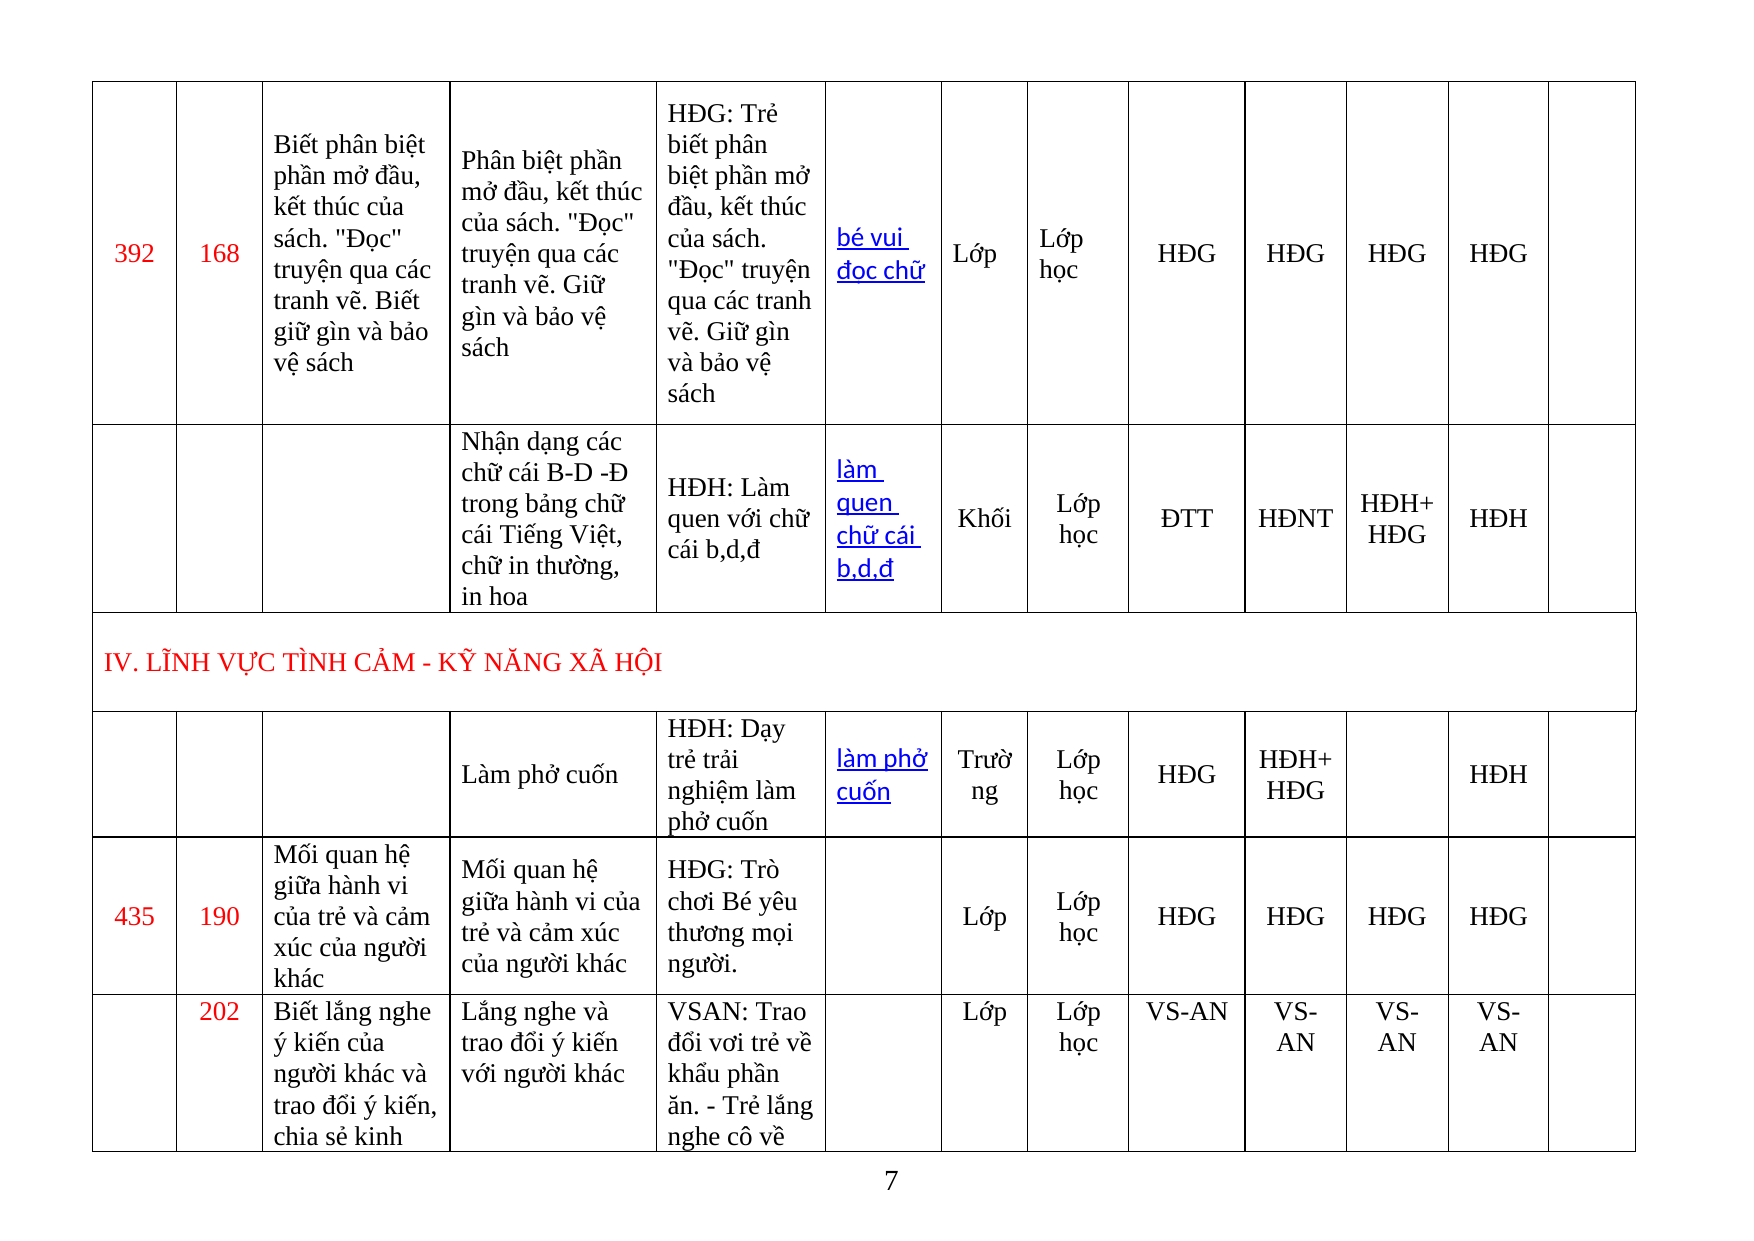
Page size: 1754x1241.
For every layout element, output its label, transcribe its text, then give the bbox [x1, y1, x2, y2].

table_cell VS-AN [1347, 995, 1448, 1151]
table_cell Lớp [942, 995, 1027, 1151]
table_cell VS-AN [1129, 995, 1244, 1151]
table_cell làm quen chữ cái b,d,đ [826, 425, 941, 612]
table_cell Lớp học [1028, 995, 1128, 1151]
table_cell Mối quan hệ giữa hành vi của trẻ và cảm xúc của người khác [263, 838, 449, 994]
table_cell [1549, 995, 1635, 1151]
table_cell 190 [177, 838, 262, 994]
table_cell [1347, 712, 1448, 836]
table_cell HĐG [1246, 838, 1346, 994]
table_cell VS-AN [1246, 995, 1346, 1151]
table_cell HĐG [1246, 82, 1346, 424]
table_cell Lớp học [1028, 838, 1128, 994]
table_cell Nhận dạng các chữ cái B-D -Đ trong bảng chữ cái Tiếng Việt, chữ in thường, in hoa [451, 425, 656, 612]
table_cell Khối [942, 425, 1027, 612]
table_cell [93, 995, 176, 1151]
table_cell HĐH [1449, 712, 1548, 836]
table_cell Lớp học [1028, 82, 1128, 424]
table_cell HĐG [1129, 838, 1244, 994]
table_cell [1549, 712, 1635, 836]
table_cell HĐH+HĐG [1347, 425, 1448, 612]
table_cell Biết phân biệt phần mở đầu, kết thúc của sách. "Đọc" truyện qua các tranh vẽ. Biết giữ gìn và bảo vệ sách [263, 82, 449, 424]
table_cell VS-AN [1449, 995, 1548, 1151]
table_cell Lớp [942, 82, 1027, 424]
table_cell HĐG [1129, 712, 1244, 836]
table_cell [1549, 425, 1635, 612]
table_cell 435 [93, 838, 176, 994]
table_cell 168 [177, 82, 262, 424]
table_cell Phân biệt phần mở đầu, kết thúc của sách. "Đọc" truyện qua các tranh vẽ. Giữ gìn và bảo vệ sách [451, 82, 656, 424]
table_cell HĐG: Trẻ biết phân biệt phần mở đầu, kết thúc của sách. "Đọc" truyện qua các tranh vẽ. Giữ gìn và bảo vệ sách [657, 82, 825, 424]
table_cell HĐG [1347, 82, 1448, 424]
table_cell [177, 712, 262, 836]
table_cell [826, 995, 941, 1151]
table_cell IV. LĨNH VỰC TÌNH CẢM - KỸ NĂNG XÃ HỘI [93, 613, 1636, 711]
table_cell Mối quan hệ giữa hành vi của trẻ và cảm xúc của người khác [451, 838, 656, 994]
table_cell Lớp học [1028, 712, 1128, 836]
table_cell Làm phở cuốn [451, 712, 656, 836]
table_cell HĐG [1449, 838, 1548, 994]
table_cell làm phở cuốn [826, 712, 941, 836]
table_cell [826, 838, 941, 994]
table_cell HĐH+HĐG [1246, 712, 1346, 836]
table_cell HĐH: Dạy trẻ trải nghiệm làm phở cuốn [657, 712, 825, 836]
table_cell [1549, 82, 1635, 424]
table_cell [177, 425, 262, 612]
table_cell Trường [942, 712, 1027, 836]
table_cell HĐNT [1246, 425, 1346, 612]
table_cell HĐG [1449, 82, 1548, 424]
table_cell Lớp học [1028, 425, 1128, 612]
table_cell [93, 425, 176, 612]
table_cell ĐTT [1129, 425, 1244, 612]
table_cell HĐH: Làm quen với chữ cái b,d,đ [657, 425, 825, 612]
table_cell bé vui đọc chữ [826, 82, 941, 424]
table_cell HĐG: Trò chơi Bé yêu thương mọi người. [657, 838, 825, 994]
table_cell [263, 425, 449, 612]
table_cell [263, 712, 449, 836]
table_cell 202 [177, 995, 262, 1151]
table_cell Lớp [942, 838, 1027, 994]
table_cell [1549, 838, 1635, 994]
table_cell HĐG [1129, 82, 1244, 424]
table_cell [263, 995, 449, 1151]
table_cell 392 [93, 82, 176, 424]
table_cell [657, 995, 825, 1151]
table_cell HĐH [1449, 425, 1548, 612]
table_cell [451, 995, 656, 1151]
table_cell [93, 712, 176, 836]
table_cell HĐG [1347, 838, 1448, 994]
